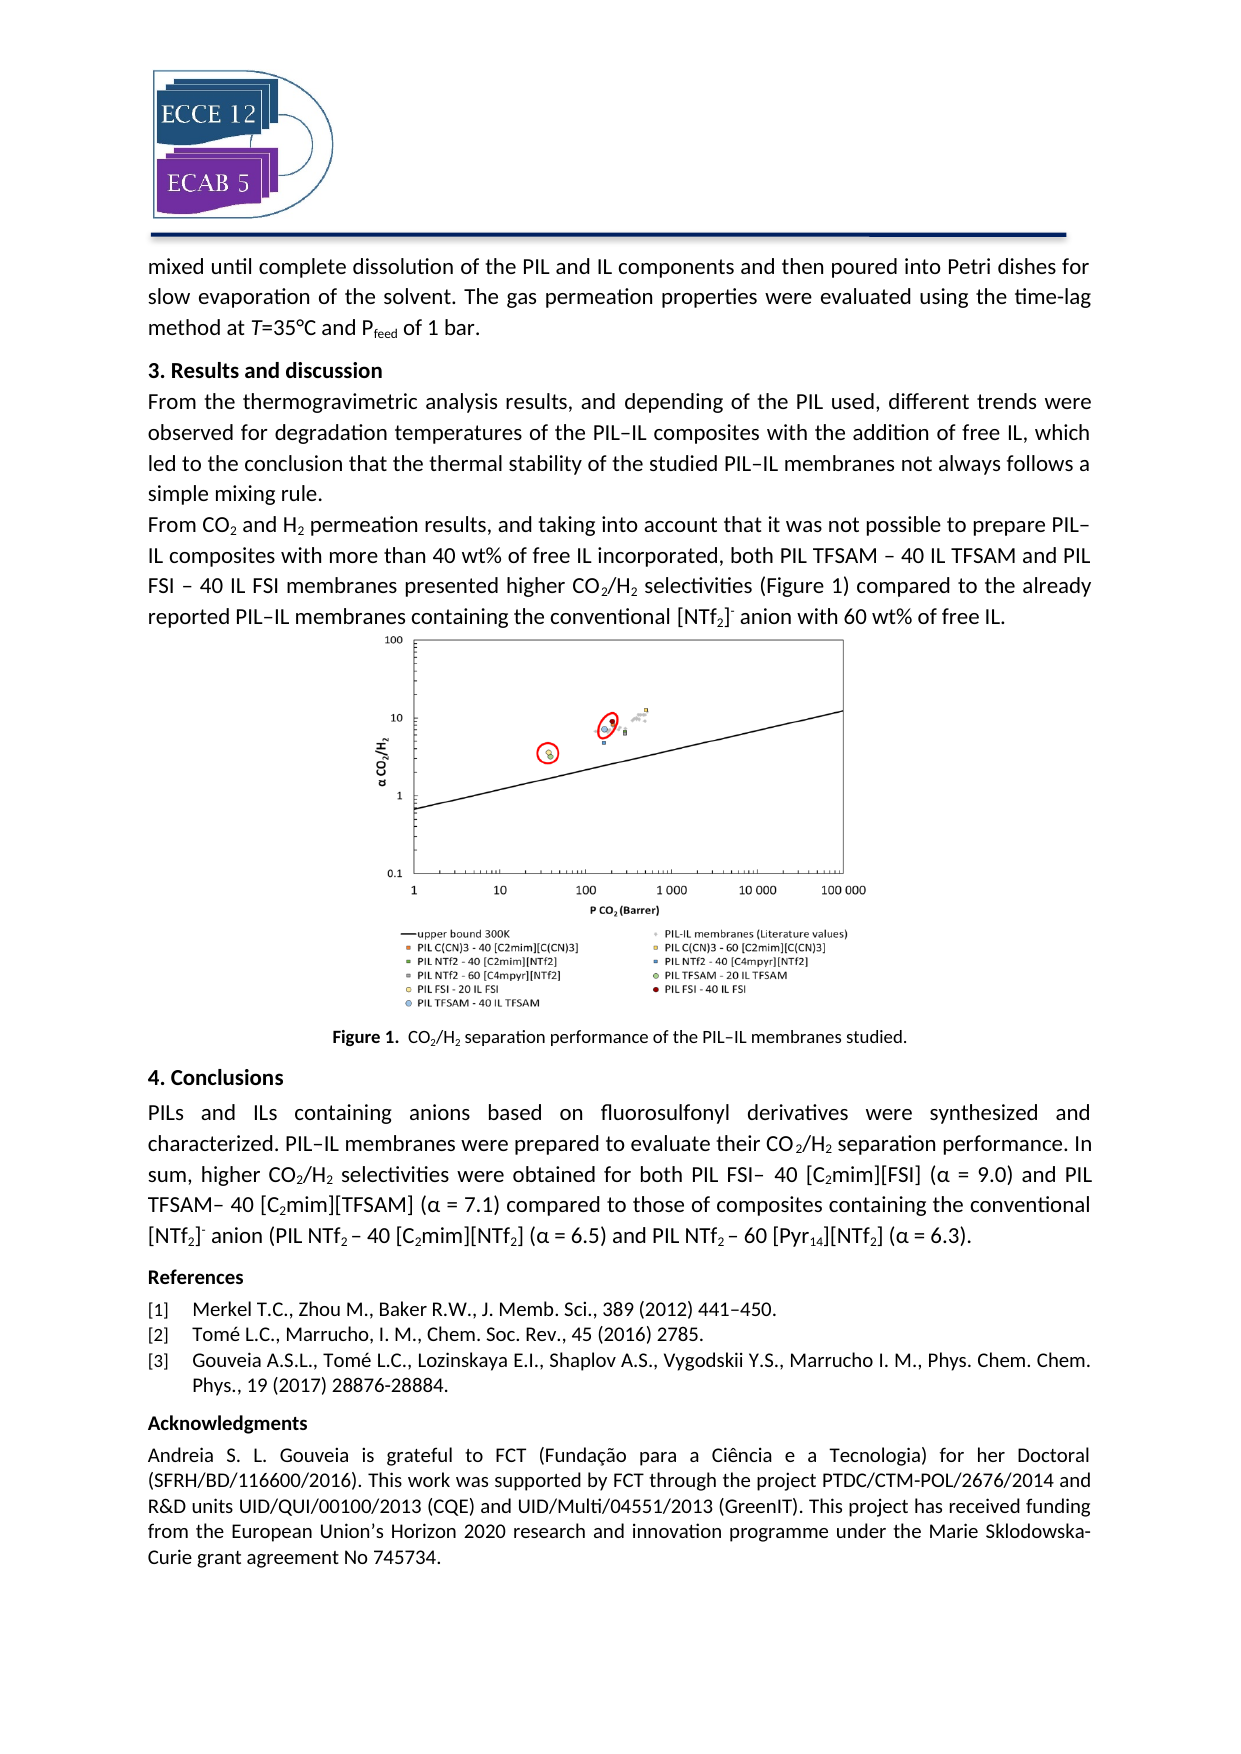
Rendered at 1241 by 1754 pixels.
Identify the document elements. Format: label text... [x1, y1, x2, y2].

text Figure 1. CO2/H2 separation performance of the PIL–IL membranes studied. [148, 1026, 1092, 1048]
text 3. Results and discussion [148, 356, 1092, 384]
text From CO2 and H2 permeation results, and taking into account that it was not possible to prepare PIL–IL composites with more than 40 wt% of free IL incorporated, both PIL TFSAM – 40 IL TFSAM and PIL FSI – 40 IL FSI membranes presented higher CO2/H2 selectivities (Figure 1) compared to the already reported PIL–IL membranes containing the conventional [NTf2]- anion with 60 wt% of free IL. [148, 510, 1092, 630]
text PILs and ILs containing anions based on fluorosulfonyl derivatives were synthesized and characterized. PIL–IL membranes were prepared to evaluate their CO2/H2 separation performance. In sum, higher CO2/H2 selectivities were obtained for both PIL FSI– 40 [C2mim][FSI] (α = 9.0) and PIL TFSAM– 40 [C2mim][TFSAM] (α = 7.1) compared to those of composites containing the conventional [NTf2]- anion (PIL NTf2 – 40 [C2mim][NTf2] (α = 6.5) and PIL NTf2 – 60 [Pyr14][NTf2] (α = 6.3). [148, 1098, 1092, 1249]
text mixed until complete dissolution of the PIL and IL components and then poured into Petri dishes for slow evaporation of the solvent. The gas permeation properties were evaluated using the time-lag method at T=35°C and Pfeed of 1 bar. [148, 252, 1092, 341]
text References [148, 1264, 1092, 1290]
picture [152, 69, 334, 219]
text 4. Conclusions [148, 1063, 1092, 1091]
text Andreia S. L. Gouveia is grateful to FCT (Fundação para a Ciência e a Tecnologia) for her Doctoral (SFRH/BD/116600/2016). This work was supported by FCT through the project PTDC/CTM-POL/2676/2014 and R&D units UID/QUI/00100/2013 (CQE) and UID/Multi/04551/2013 (GreenIT). This project has received funding from the European Union’s Horizon 2020 research and innovation programme under the Marie Sklodowska-Curie grant agreement No 745734. [148, 1442, 1092, 1569]
list Gouveia A.S.L., Tomé L.C., Lozinskaya E.I., Shaplov A.S., Vygodskii Y.S., Marrucho I. M., Phys. Chem. Chem. Phys., 19 (2017) 28876-28884. [148, 1347, 1092, 1398]
picture [370, 633, 870, 1012]
text Acknowledgments [148, 1410, 1092, 1436]
list Merkel T.C., Zhou M., Baker R.W., J. Memb. Sci., 389 (2012) 441–450. [148, 1296, 1092, 1322]
list Tomé L.C., Marrucho, I. M., Chem. Soc. Rev., 45 (2016) 2785. [148, 1322, 1092, 1347]
text From the thermogravimetric analysis results, and depending of the PIL used, different trends were observed for degradation temperatures of the PIL–IL composites with the addition of free IL, which led to the conclusion that the thermal stability of the studied PIL–IL membranes not always follows a simple mixing rule. [148, 387, 1092, 507]
